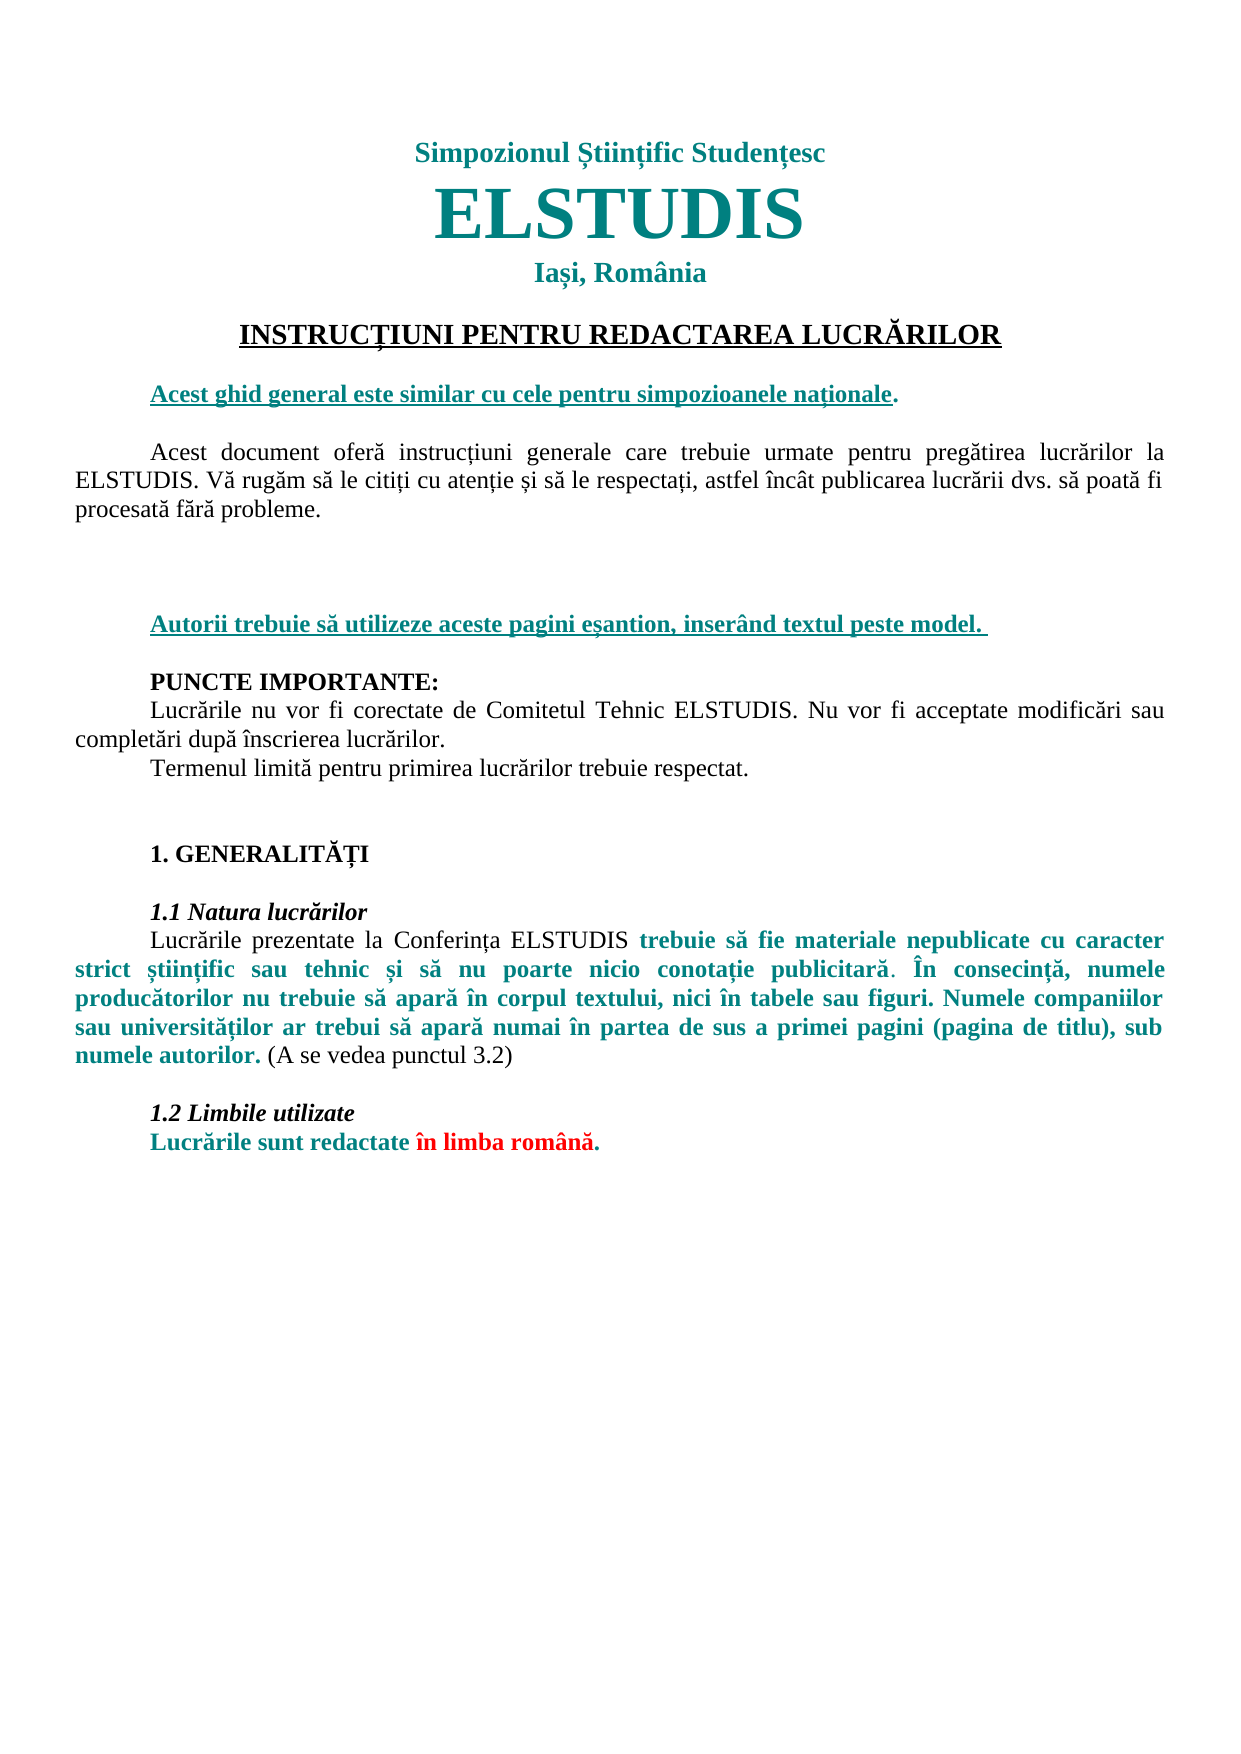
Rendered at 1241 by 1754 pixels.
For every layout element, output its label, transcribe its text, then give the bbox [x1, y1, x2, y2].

text Simpozionul Științific Studențesc [75, 135, 1165, 168]
text PUNCTE IMPORTANTE: [75, 667, 1165, 696]
text 1. GENERALITĂȚI [75, 839, 1165, 868]
text INSTRUCȚIUNI PENTRU REDACTAREA LUCRĂRILOR [75, 317, 1165, 351]
text Acest ghid general este similar cu cele pentru simpozioanele naționale. [75, 379, 1165, 408]
text Iași, România [75, 255, 1165, 288]
text Termenul limită pentru primirea lucrărilor trebuie respectat. [75, 753, 1165, 782]
text ELSTUDIS [75, 168, 1165, 255]
text Lucrările sunt redactate în limba română. [75, 1127, 1165, 1156]
text Acest document oferă instrucțiuni generale care trebuie urmate pentru pregătirea lucrărilor la ELSTUDIS. Vă rugăm să le citiți cu atenție și să le respectați, astfel încât publicarea lucrării dvs. să poată fi procesată fără probleme. [75, 437, 1165, 523]
text 1.2 Limbile utilizate [75, 1098, 1165, 1127]
text Lucrările nu vor fi corectate de Comitetul Tehnic ELSTUDIS. Nu vor fi acceptate modificări sau completări după înscrierea lucrărilor. [75, 696, 1165, 753]
text Autorii trebuie să utilizeze aceste pagini eșantion, inserând textul peste model. [75, 609, 1165, 638]
text 1.1 Natura lucrărilor [75, 897, 1165, 926]
text Lucrările prezentate la Conferința ELSTUDIS trebuie să fie materiale nepublicate cu caracter strict științific sau tehnic și să nu poarte nicio conotație publicitară. În consecință, numele producătorilor nu trebuie să apară în corpul textului, nici în tabele sau figuri. Numele companiilor sau universităților ar trebui să apară numai în partea de sus a primei pagini (pagina de titlu), sub numele autorilor. (A se vedea punctul 3.2) [75, 926, 1165, 1069]
